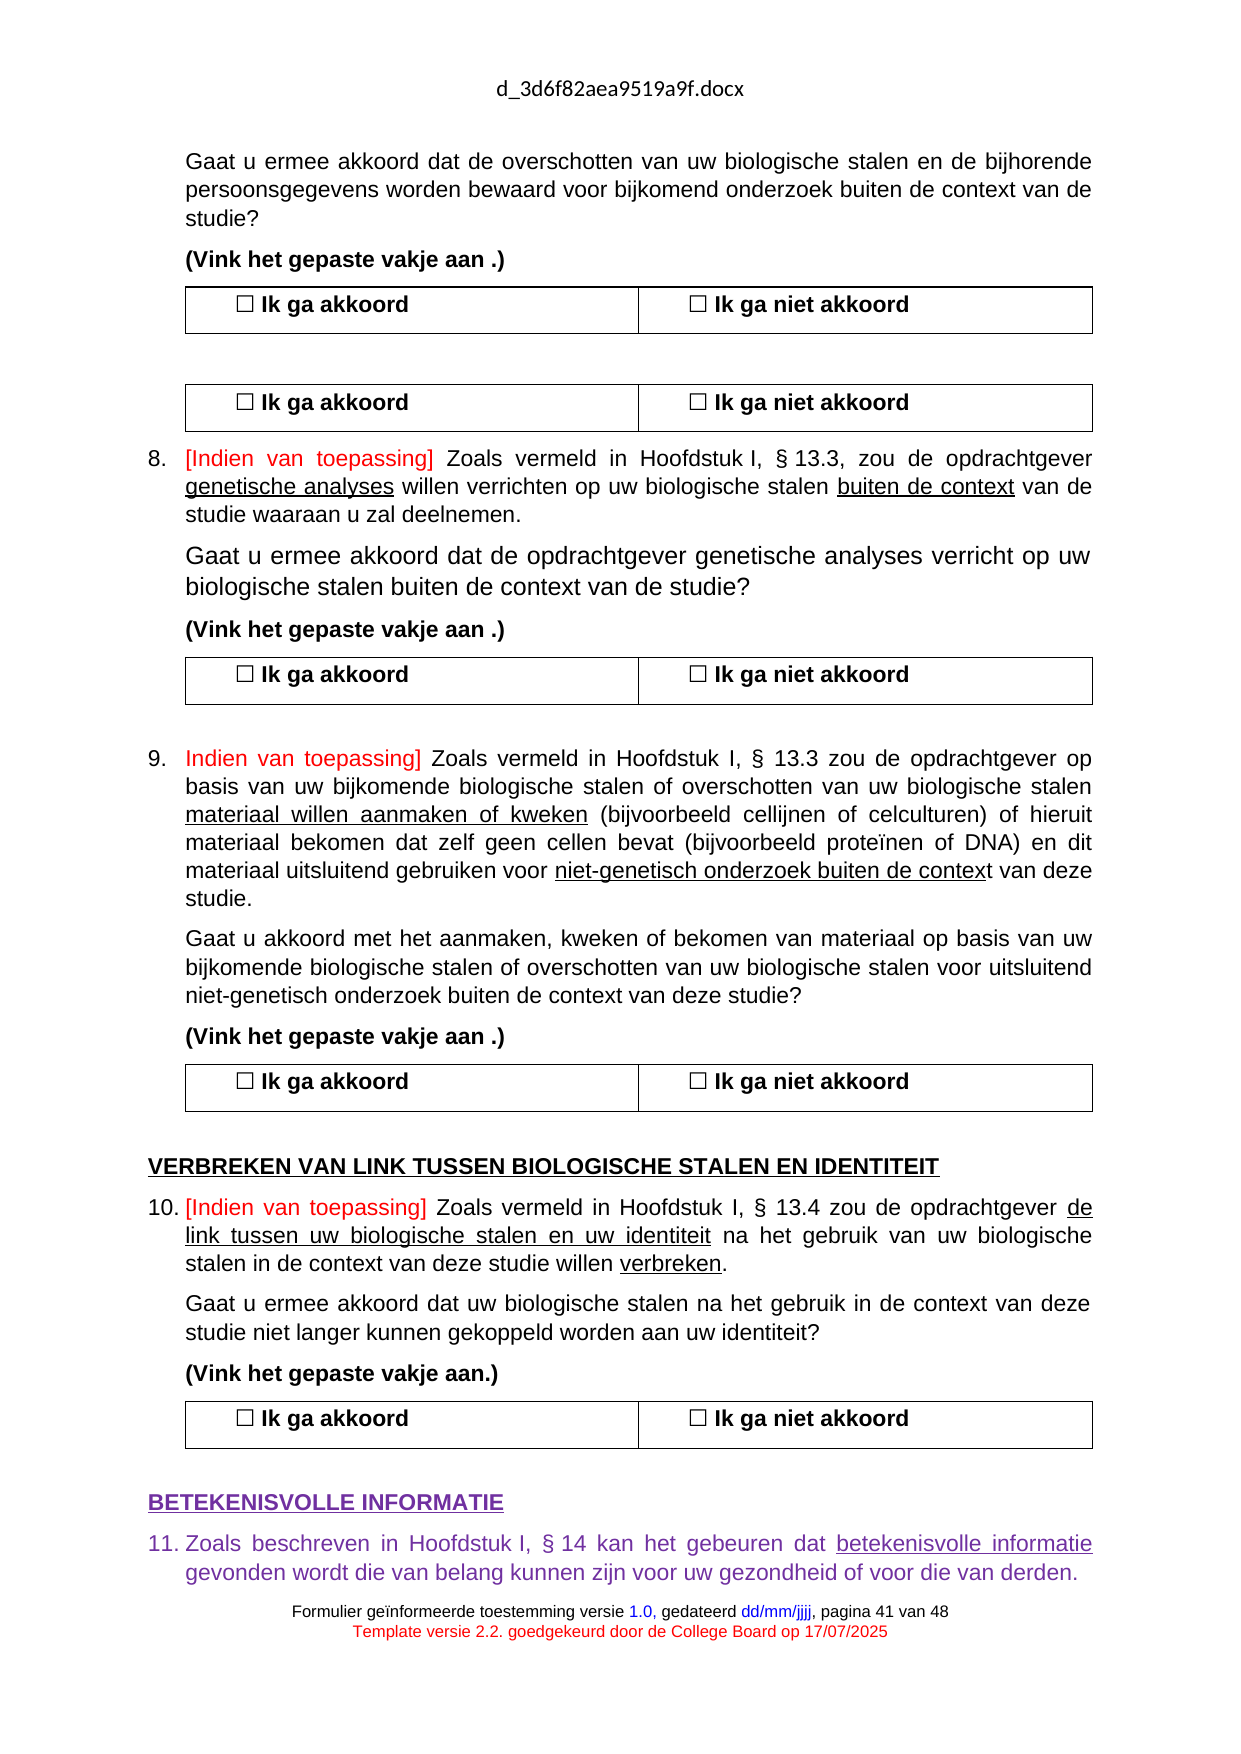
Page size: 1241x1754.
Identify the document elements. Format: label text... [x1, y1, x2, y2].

text BETEKENISVOLLE INFORMATIE [148, 1489, 1092, 1516]
text VERBREKEN VAN LINK TUSSEN BIOLOGISCHE STALEN EN IDENTITEIT [148, 1153, 1092, 1179]
table_header Ik ga akkoord [186, 1065, 638, 1111]
list Gaat u ermee akkoord dat de overschotten van uw biologische stalen en de bijhorende persoonsgegevens worden bewaard voor bijkomend onderzoek buiten de context van de studie? [185, 148, 1092, 231]
table_header Ik ga akkoord [186, 1402, 638, 1447]
list Indien van toepassing] Zoals vermeld in Hoofdstuk I, § 13.3 zou de opdrachtgever op basis van uw bijkomende biologische stalen of overschotten van uw biologische stalen materiaal willen aanmaken of kweken (bijvoorbeeld cellijnen of celculturen) of hieruit materiaal bekomen dat zelf geen cellen bevat (bijvoorbeeld proteïnen of DNA) en dit materiaal uitsluitend gebruiken voor niet-genetisch onderzoek buiten de context van deze studie. [148, 745, 1092, 911]
list Gaat u akkoord met het aanmaken, kweken of bekomen van materiaal op basis van uw bijkomende biologische stalen of overschotten van uw biologische stalen voor uitsluitend niet-genetisch onderzoek buiten de context van deze studie? [185, 925, 1092, 1009]
list (Vink het gepaste vakje aan.) [185, 1359, 1092, 1386]
text (Vink het gepaste vakje aan .) [185, 1023, 1092, 1049]
table_header Ik ga niet akkoord [639, 288, 1092, 333]
text Gaat u ermee akkoord dat de opdrachtgever genetische analyses verricht op uw biologische stalen buiten de context van de studie? [185, 541, 1092, 601]
table_header Ik ga niet akkoord [639, 385, 1092, 431]
table_header Ik ga akkoord [186, 288, 638, 333]
table_header Ik ga niet akkoord [639, 1065, 1092, 1111]
list [Indien van toepassing] Zoals vermeld in Hoofdstuk I, § 13.4 zou de opdrachtgever de link tussen uw biologische stalen en uw identiteit na het gebruik van uw biologische stalen in de context van deze studie willen verbreken. [148, 1194, 1092, 1276]
table_header Ik ga akkoord [186, 658, 638, 703]
list Zoals beschreven in Hoofdstuk I, § 14 kan het gebeuren dat betekenisvolle informatie gevonden wordt die van belang kunnen zijn voor uw gezondheid of voor die van derden. [148, 1530, 1092, 1585]
table_header Ik ga niet akkoord [639, 1402, 1092, 1447]
table_header Ik ga akkoord [186, 385, 638, 431]
list (Vink het gepaste vakje aan .) [185, 246, 1092, 272]
text (Vink het gepaste vakje aan .) [185, 616, 1092, 642]
list [Indien van toepassing] Zoals vermeld in Hoofdstuk I, § 13.3, zou de opdrachtgever genetische analyses willen verrichten op uw biologische stalen buiten de context van de studie waaraan u zal deelnemen. [148, 445, 1092, 527]
table_header Ik ga niet akkoord [639, 658, 1092, 703]
list Gaat u ermee akkoord dat uw biologische stalen na het gebruik in de context van deze studie niet langer kunnen gekoppeld worden aan uw identiteit? [185, 1290, 1092, 1345]
